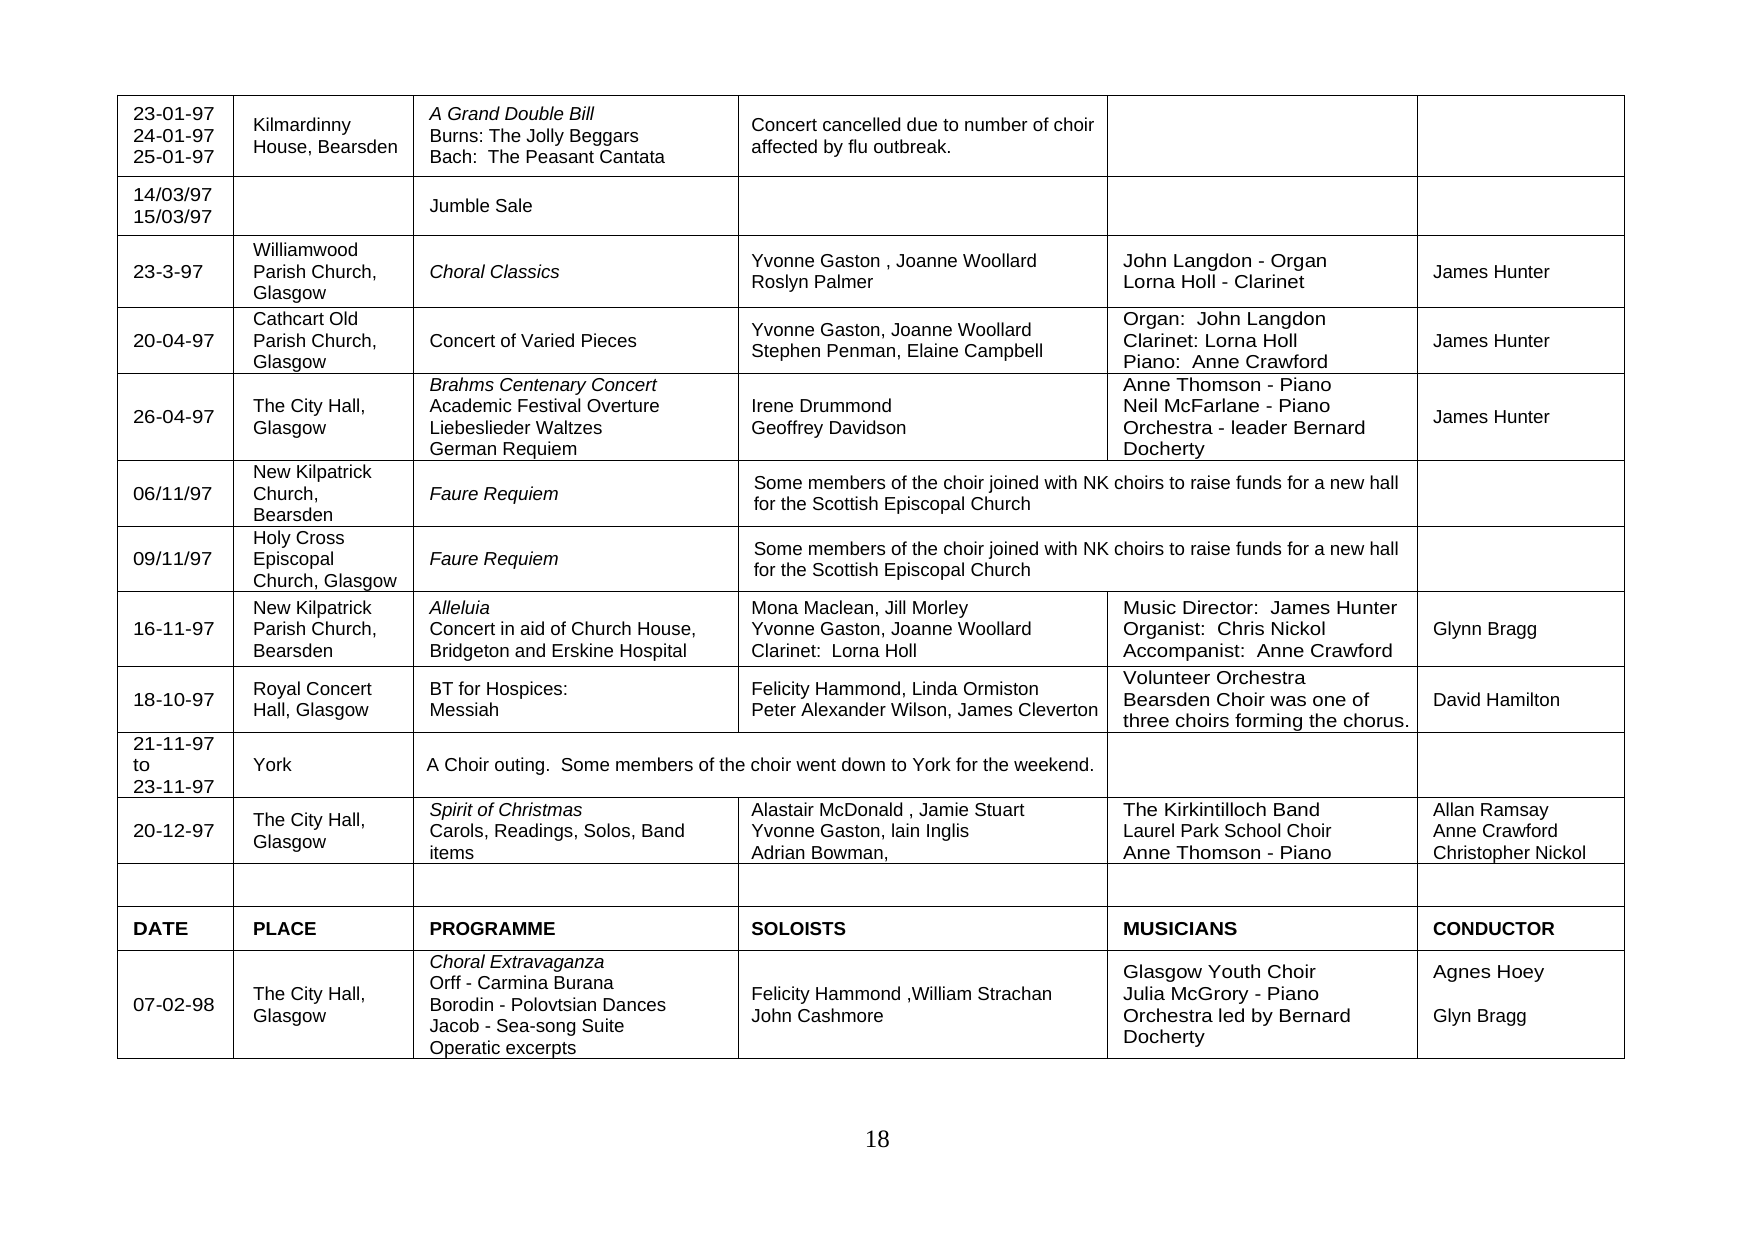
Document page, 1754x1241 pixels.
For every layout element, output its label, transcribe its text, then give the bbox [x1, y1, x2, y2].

table_cell Mona Maclean, Yvonne Gaston, Joanne Woollard Clarinet: Lorna Holl [739, 592, 1107, 666]
table_cell James Hunter [1418, 374, 1624, 460]
table_cell Youth Choir Julia McGrory - Piano Orchestra led by Bernard Docherty [1108, 951, 1417, 1058]
table_cell [1108, 96, 1417, 176]
table_cell The Kirkintilloch Band Choir Anne Thomson - Piano [1108, 798, 1417, 863]
table_cell Holy Cross Episcopal Church, Glasgow [234, 527, 413, 591]
table_cell James Hunter [1418, 308, 1624, 372]
table_cell PLACE [234, 907, 413, 949]
table_cell Brahms Centenary Concert Academic Festival Overture Liebeslieder Waltzes German Requiem [414, 374, 738, 460]
table_cell Irene Drummond Geoffrey Davidson [739, 374, 1107, 460]
table_cell Choral Extravaganza Orff - Carmina Burana Borodin - Polovtsian Dances Jacob - Sea-song Suite Operatic excerpts [414, 951, 738, 1058]
table_cell [118, 798, 233, 863]
table_cell [1418, 864, 1624, 906]
table_cell MUSICIANS [1108, 907, 1417, 949]
table_cell 09/11/97 [118, 527, 233, 591]
table_cell Concert cancelled due to number of choir affected by flu outbreak. [739, 96, 1107, 176]
table_cell PROGRAMME [414, 907, 738, 949]
table_cell The City Hall, [234, 374, 413, 460]
table_cell Music Director: James Hunter Organist: Chris Nickol Accompanist: Anne Crawford [1108, 592, 1417, 666]
table_cell Kilmardinny House, Bearsden [234, 96, 413, 176]
table_cell Glynn Bragg [1418, 592, 1624, 666]
table_cell [1108, 177, 1417, 234]
table_cell James Hunter [1418, 236, 1624, 307]
table_cell Agnes Hoey Glyn Bragg [1418, 951, 1624, 1058]
table_cell David Hamilton [1418, 667, 1624, 732]
table_cell New , Bearsden [234, 461, 413, 526]
table_cell SOLOISTS [739, 907, 1107, 949]
table_cell The City Hall, [234, 951, 413, 1058]
table_cell [118, 864, 233, 906]
table_cell CONDUCTOR [1418, 907, 1624, 949]
table_cell [414, 864, 738, 906]
table_cell Choral Classics [414, 236, 738, 307]
table_cell DATE [118, 907, 233, 949]
table_cell Felicity Hammond, Linda Ormiston Peter Alexander Wilson, James Cleverton [739, 667, 1107, 732]
table_cell Royal Concert Hall, [234, 667, 413, 732]
table_cell [1418, 461, 1624, 526]
table_cell Jumble Sale [414, 177, 738, 234]
table_cell Anne Thomson - Piano Neil McFarlane - Piano Orchestra - leader Bernard Docherty [1108, 374, 1417, 460]
table_cell [234, 733, 413, 797]
table_cell , [234, 308, 413, 372]
table_cell Allan Ramsay Anne Crawford Christopher Nickol [1418, 798, 1624, 863]
table_cell Some members of the choir joined with NK choirs to raise funds for a new hall for the Scottish Episcopal Church [739, 461, 1417, 526]
table_cell Williamwood , [234, 236, 413, 307]
table_cell [1418, 96, 1624, 176]
table_cell Organ: John Langdon Clarinet: Lorna Holl Piano: Anne Crawford [1108, 308, 1417, 372]
table_cell A Grand Double Bill Burns: The Jolly Beggars Bach: The Peasant Cantata [414, 96, 738, 176]
table_cell Yvonne Gaston , Joanne Woollard Roslyn Palmer [739, 236, 1107, 307]
table_cell Alleluia Concert in aid of Church House, and [414, 592, 738, 666]
table_cell [739, 177, 1107, 234]
table_cell The City Hall, [234, 798, 413, 863]
table_cell Yvonne Gaston, Joanne Woollard Stephen Penman, Elaine Campbell [739, 308, 1107, 372]
table_cell [1418, 733, 1624, 797]
table_cell 06/11/97 [118, 461, 233, 526]
table_cell [118, 374, 233, 460]
table_cell [234, 177, 413, 234]
table_cell Alastair McDonald , Jamie Stuart Yvonne Gaston, lain Inglis Adrian Bowman, [739, 798, 1107, 863]
table_cell John Langdon - Organ Lorna Holl - Clarinet [1108, 236, 1417, 307]
table_cell Felicity Hammond ,William Strachan John Cashmore [739, 951, 1107, 1058]
table_cell [234, 864, 413, 906]
table_cell Faure Requiem [414, 527, 738, 591]
table_cell [118, 592, 233, 666]
table_cell [1108, 733, 1417, 797]
table_cell [118, 667, 233, 732]
table_cell A Choir outing. Some members of the choir went down to for the weekend. [414, 733, 1107, 797]
table_cell BT for Hospices: Messiah [414, 667, 738, 732]
table_cell [118, 951, 233, 1058]
table_cell Spirit of Christmas Carols, , Solos, Band items [414, 798, 738, 863]
table_cell to [118, 733, 233, 797]
table_cell [118, 96, 233, 176]
table_cell [1108, 864, 1417, 906]
table_cell 14/03/97 15/03/97 [118, 177, 233, 234]
table_cell New Kilpatrick Parish Church, Bearsden [234, 592, 413, 666]
table_cell Concert of Varied Pieces [414, 308, 738, 372]
table_cell [1418, 527, 1624, 591]
table_cell Volunteer Orchestra Bearsden Choir was one of three choirs forming the chorus. [1108, 667, 1417, 732]
table_cell [118, 308, 233, 372]
table_cell [118, 236, 233, 307]
table_cell Faure Requiem [414, 461, 738, 526]
table_cell Some members of the choir joined with NK choirs to raise funds for a new hall for the Scottish Episcopal Church [739, 527, 1417, 591]
table_cell [739, 864, 1107, 906]
table_cell [1418, 177, 1624, 234]
